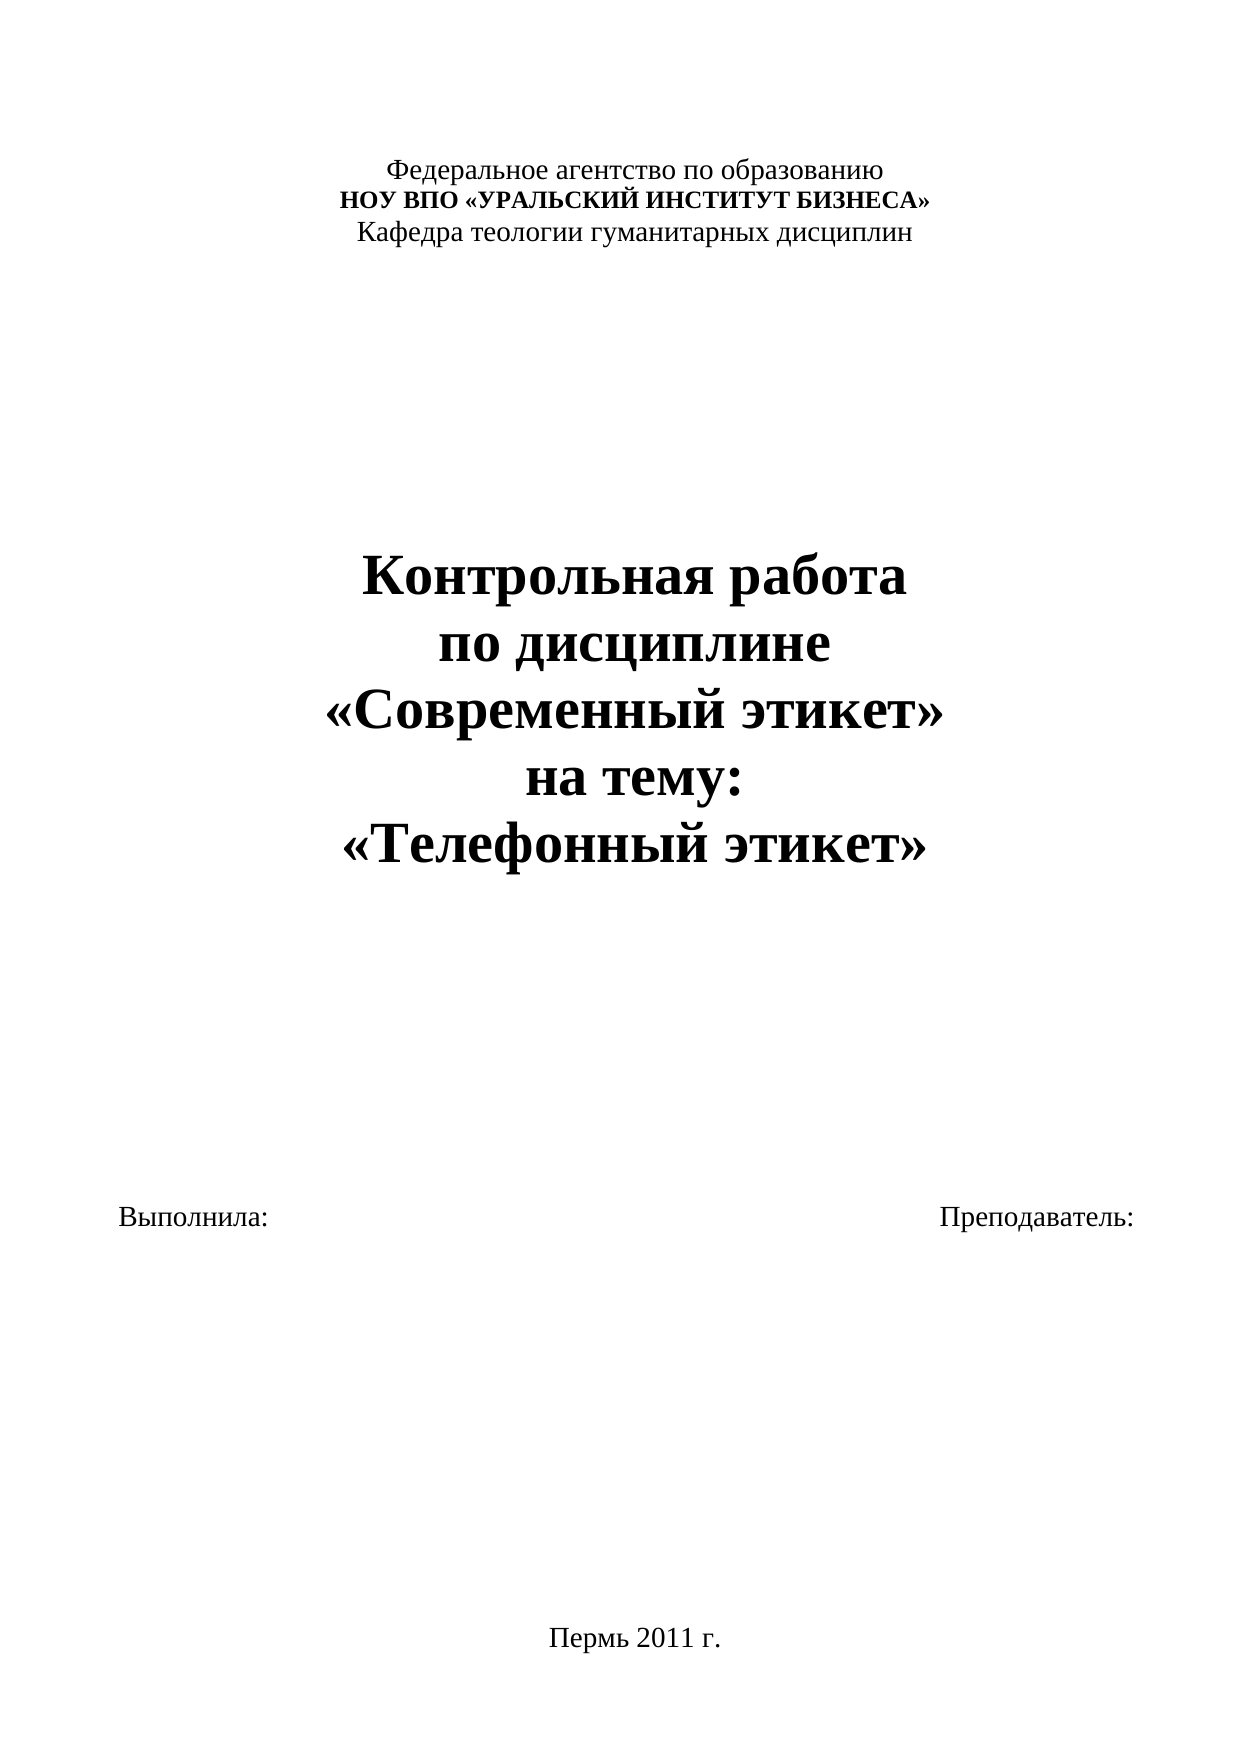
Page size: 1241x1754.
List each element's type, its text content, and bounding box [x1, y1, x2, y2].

text «Телефонный этикет» [118, 808, 1152, 875]
text на тему: [118, 741, 1152, 808]
text Пермь 2011 г. [118, 1620, 1152, 1654]
text НОУ ВПО «УРАЛЬСКИЙ ИНСТИТУТ БИЗНЕСА» [118, 185, 1152, 214]
text по дисциплине [118, 607, 1152, 674]
text Выполнила: Преподаватель: [118, 1199, 1152, 1232]
text Федеральное агентство по образованию [118, 152, 1152, 185]
text «Современный этикет» [118, 674, 1152, 741]
text Кафедра теологии гуманитарных дисциплин [118, 214, 1152, 248]
text Контрольная работа [118, 540, 1152, 607]
